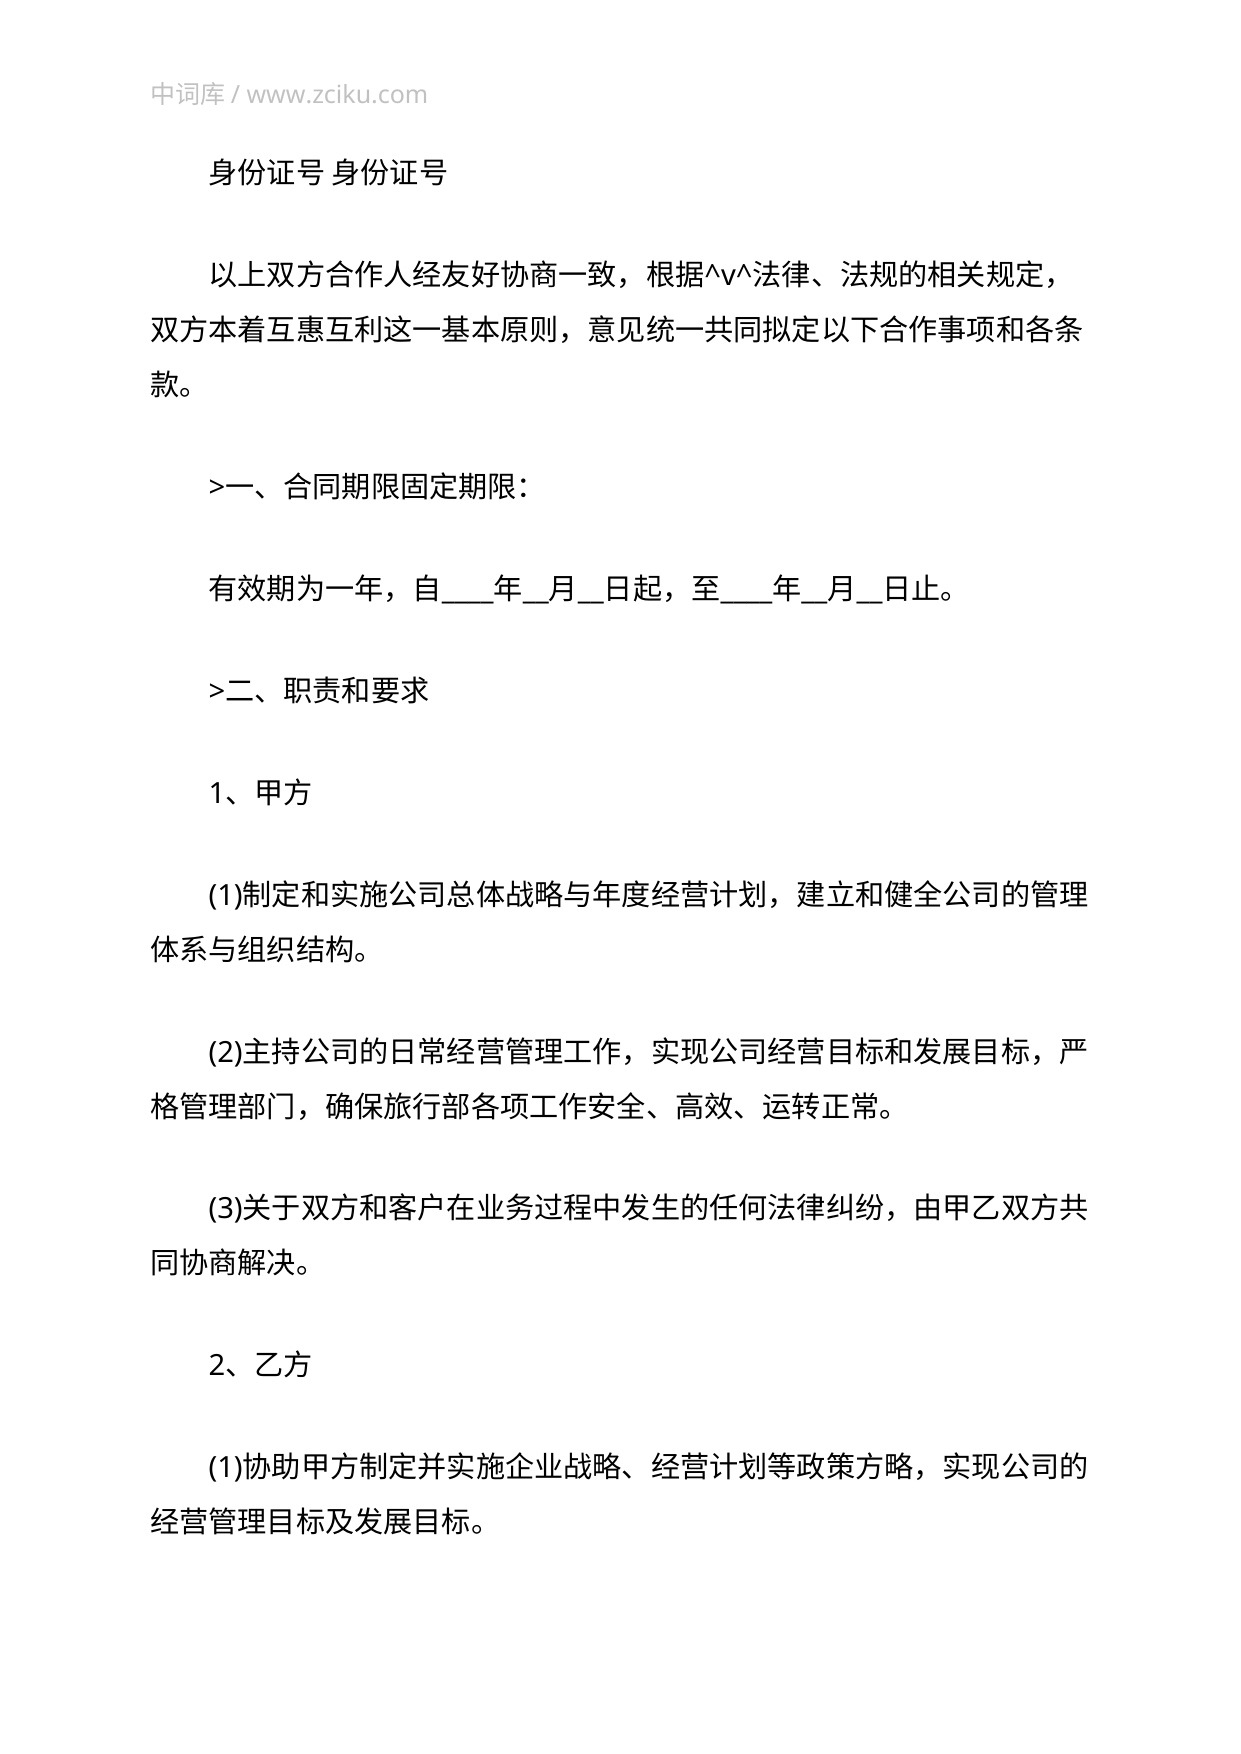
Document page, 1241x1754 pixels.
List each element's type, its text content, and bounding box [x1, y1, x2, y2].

text >二、职责和要求 [150, 667, 1090, 710]
text 以上双方合作人经友好协商一致，根据^v^法律、法规的相关规定，双方本着互惠互利这一基本原则，意见统一共同拟定以下合作事项和各条款。 [150, 252, 1090, 404]
text (2)主持公司的日常经营管理工作，实现公司经营目标和发展目标，严格管理部门，确保旅行部各项工作安全、高效、运转正常。 [150, 1028, 1090, 1125]
text (1)制定和实施公司总体战略与年度经营计划，建立和健全公司的管理体系与组织结构。 [150, 871, 1090, 969]
text 有效期为一年，自____年__月__日起，至____年__月__日止。 [150, 565, 1090, 608]
text 身份证号 身份证号 [150, 150, 1090, 192]
text 2、乙方 [150, 1342, 1090, 1384]
text (1)协助甲方制定并实施企业战略、经营计划等政策方略，实现公司的经营管理目标及发展目标。 [150, 1444, 1090, 1541]
text >一、合同期限固定期限： [150, 463, 1090, 506]
text (3)关于双方和客户在业务过程中发生的任何法律纠纷，由甲乙双方共同协商解决。 [150, 1185, 1090, 1282]
text 1、甲方 [150, 769, 1090, 812]
